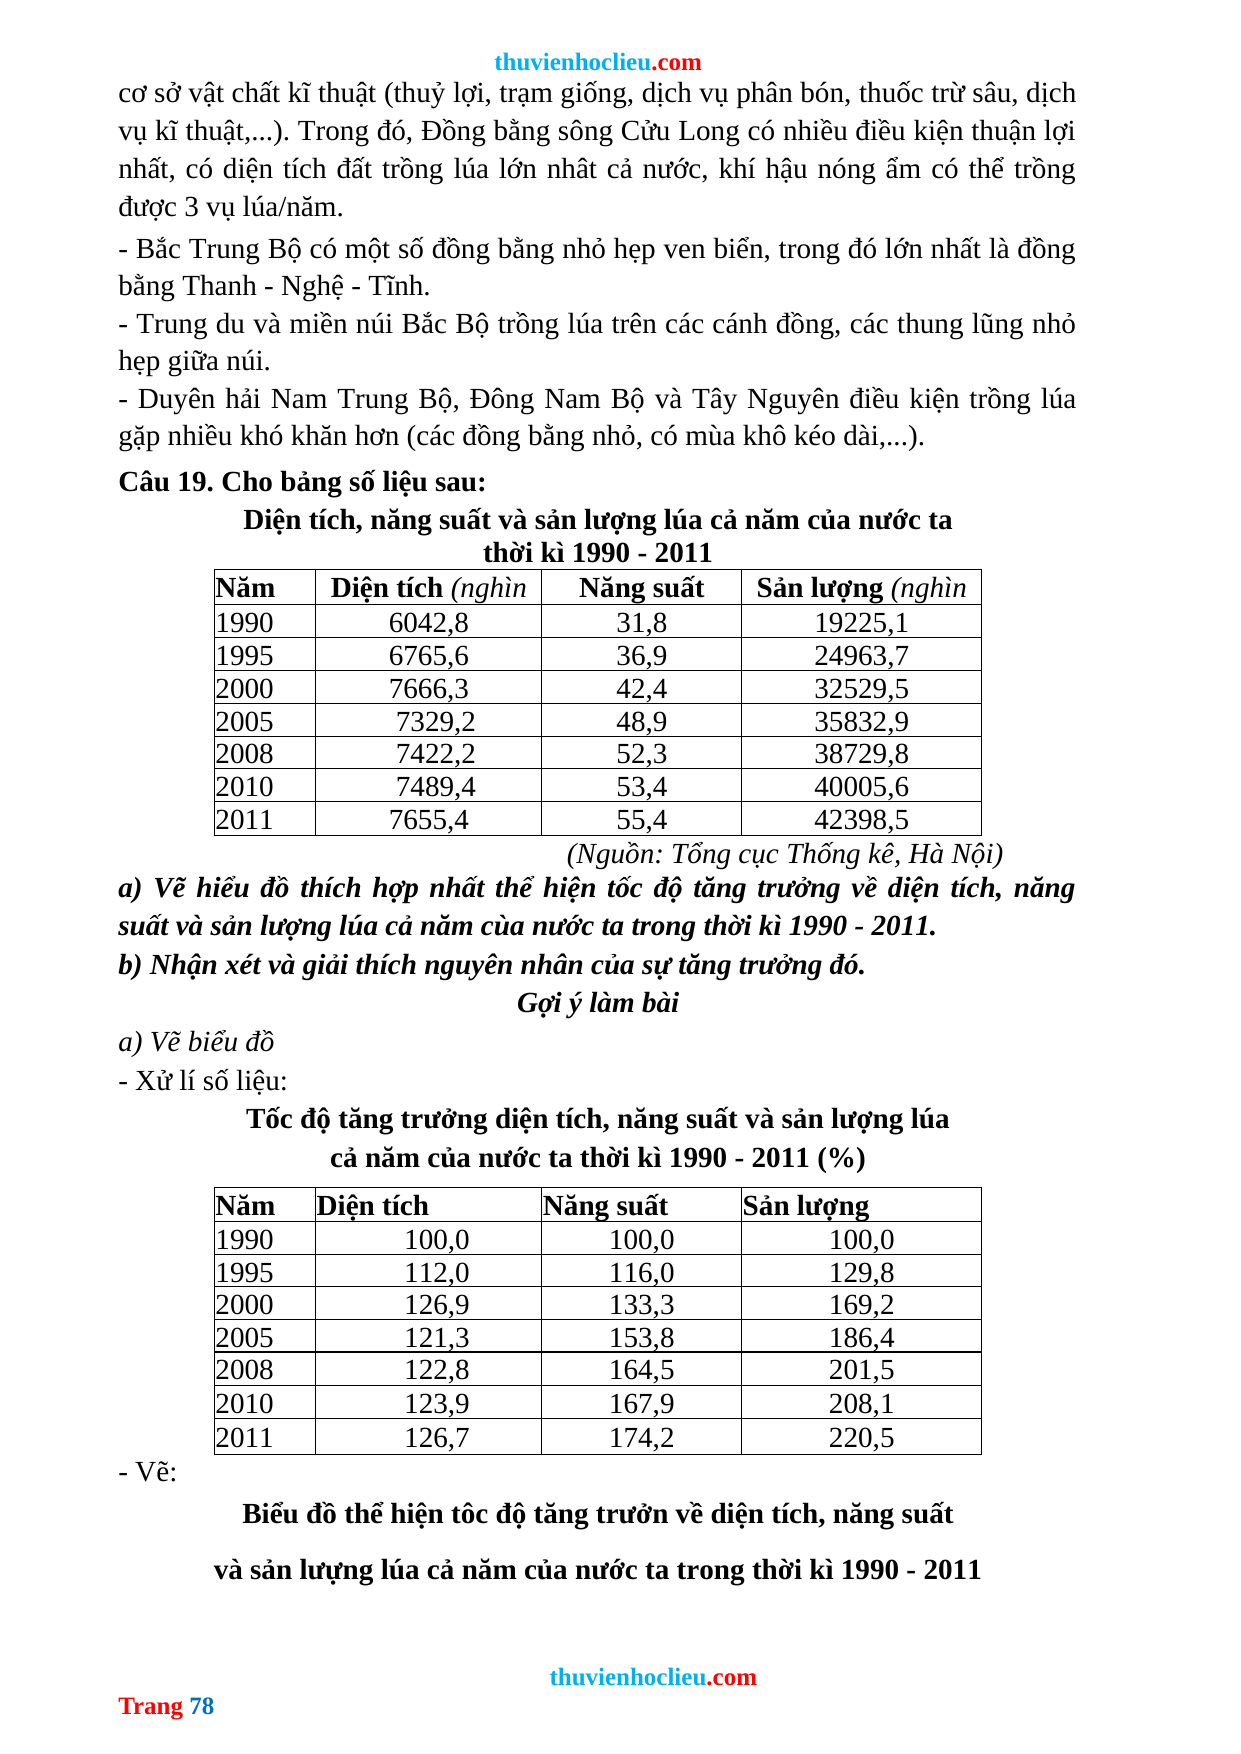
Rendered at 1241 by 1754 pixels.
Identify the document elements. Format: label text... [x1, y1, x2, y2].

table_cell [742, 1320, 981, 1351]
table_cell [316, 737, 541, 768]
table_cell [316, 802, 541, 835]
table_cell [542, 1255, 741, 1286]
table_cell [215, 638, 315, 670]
text cả năm của nước ta thời kì 1990 - 2011 (%) [118, 1140, 1078, 1173]
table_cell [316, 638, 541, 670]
text Biểu đồ thể hiện tôc độ tăng trưởn về diện tích, năng suất [118, 1496, 1078, 1529]
text Gợi ý làm bài [118, 986, 1078, 1019]
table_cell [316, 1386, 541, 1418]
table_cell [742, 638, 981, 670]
text - Bắc Trung Bộ có một số đồng bằng nhỏ hẹp ven biển, trong đó lớn nhất là đồng bằng Thanh - Nghệ - Tĩnh. [118, 231, 1078, 302]
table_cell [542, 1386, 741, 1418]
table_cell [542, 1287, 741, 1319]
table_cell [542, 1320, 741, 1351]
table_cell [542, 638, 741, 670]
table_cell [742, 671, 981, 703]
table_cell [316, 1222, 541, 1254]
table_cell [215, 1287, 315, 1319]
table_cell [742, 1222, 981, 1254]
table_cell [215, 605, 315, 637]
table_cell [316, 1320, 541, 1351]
text a) Vẽ hiểu đồ thích hợp nhất thể hiện tốc độ tăng trưởng về diện tích, năng suất và sản lượng lúa cả năm cùa nước ta trong thời kì 1990 - 2011. [118, 870, 1078, 942]
text và sản lưựng lúa cả năm của nước ta trong thời kì 1990 - 2011 [118, 1552, 1078, 1586]
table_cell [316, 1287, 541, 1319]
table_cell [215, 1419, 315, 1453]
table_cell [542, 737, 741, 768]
text - Duyên hải Nam Trung Bộ, Đông Nam Bộ và Tây Nguyên điều kiện trồng lúa gặp nhiều khó khăn hơn (các đồng bằng nhỏ, có mùa khô kéo dài,...). [118, 381, 1078, 452]
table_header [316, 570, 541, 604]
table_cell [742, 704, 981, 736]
text - Xử lí số liệu: [118, 1063, 1078, 1096]
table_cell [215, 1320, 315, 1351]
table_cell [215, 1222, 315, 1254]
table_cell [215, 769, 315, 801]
text (Nguồn: Tổng cục Thống kê, Hà Nội) [567, 836, 1078, 870]
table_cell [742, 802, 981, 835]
text b) Nhận xét và giải thích nguyên nhân của sự tăng trưởng đó. [118, 947, 1078, 981]
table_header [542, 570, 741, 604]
text Tốc độ tăng trưởng diện tích, năng suất và sản lượng lúa [118, 1101, 1078, 1135]
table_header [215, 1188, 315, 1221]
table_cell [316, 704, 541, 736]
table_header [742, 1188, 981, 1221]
text thời kì 1990 - 2011 [118, 535, 1078, 569]
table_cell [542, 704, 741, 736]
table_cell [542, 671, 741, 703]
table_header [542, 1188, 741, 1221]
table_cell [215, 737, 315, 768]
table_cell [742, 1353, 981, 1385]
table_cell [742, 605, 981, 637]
text a) Vẽ biểu đồ [118, 1024, 1078, 1058]
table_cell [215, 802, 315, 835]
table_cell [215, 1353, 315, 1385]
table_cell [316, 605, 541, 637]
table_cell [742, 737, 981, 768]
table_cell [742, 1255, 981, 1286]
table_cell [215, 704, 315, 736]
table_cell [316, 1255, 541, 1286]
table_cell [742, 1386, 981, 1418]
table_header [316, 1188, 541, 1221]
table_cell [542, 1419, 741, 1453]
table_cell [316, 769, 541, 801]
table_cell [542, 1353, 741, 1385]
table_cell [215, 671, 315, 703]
text Câu 19. Cho bảng số liệu sau: [118, 464, 1078, 498]
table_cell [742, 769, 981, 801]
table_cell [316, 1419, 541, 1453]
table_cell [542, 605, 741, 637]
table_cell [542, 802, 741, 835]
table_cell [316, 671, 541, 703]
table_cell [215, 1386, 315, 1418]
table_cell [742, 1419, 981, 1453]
text Diện tích, năng suất và sản lượng lúa cả năm của nước ta [118, 502, 1078, 535]
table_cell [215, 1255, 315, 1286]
text - Trung du và miền núi Bắc Bộ trồng lúa trên các cánh đồng, các thung lũng nhỏ hẹp giữa núi. [118, 306, 1078, 377]
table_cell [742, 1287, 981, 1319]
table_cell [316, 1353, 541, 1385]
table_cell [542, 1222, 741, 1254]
text - Vẽ: [118, 1454, 1078, 1488]
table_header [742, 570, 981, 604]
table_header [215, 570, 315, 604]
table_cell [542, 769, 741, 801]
